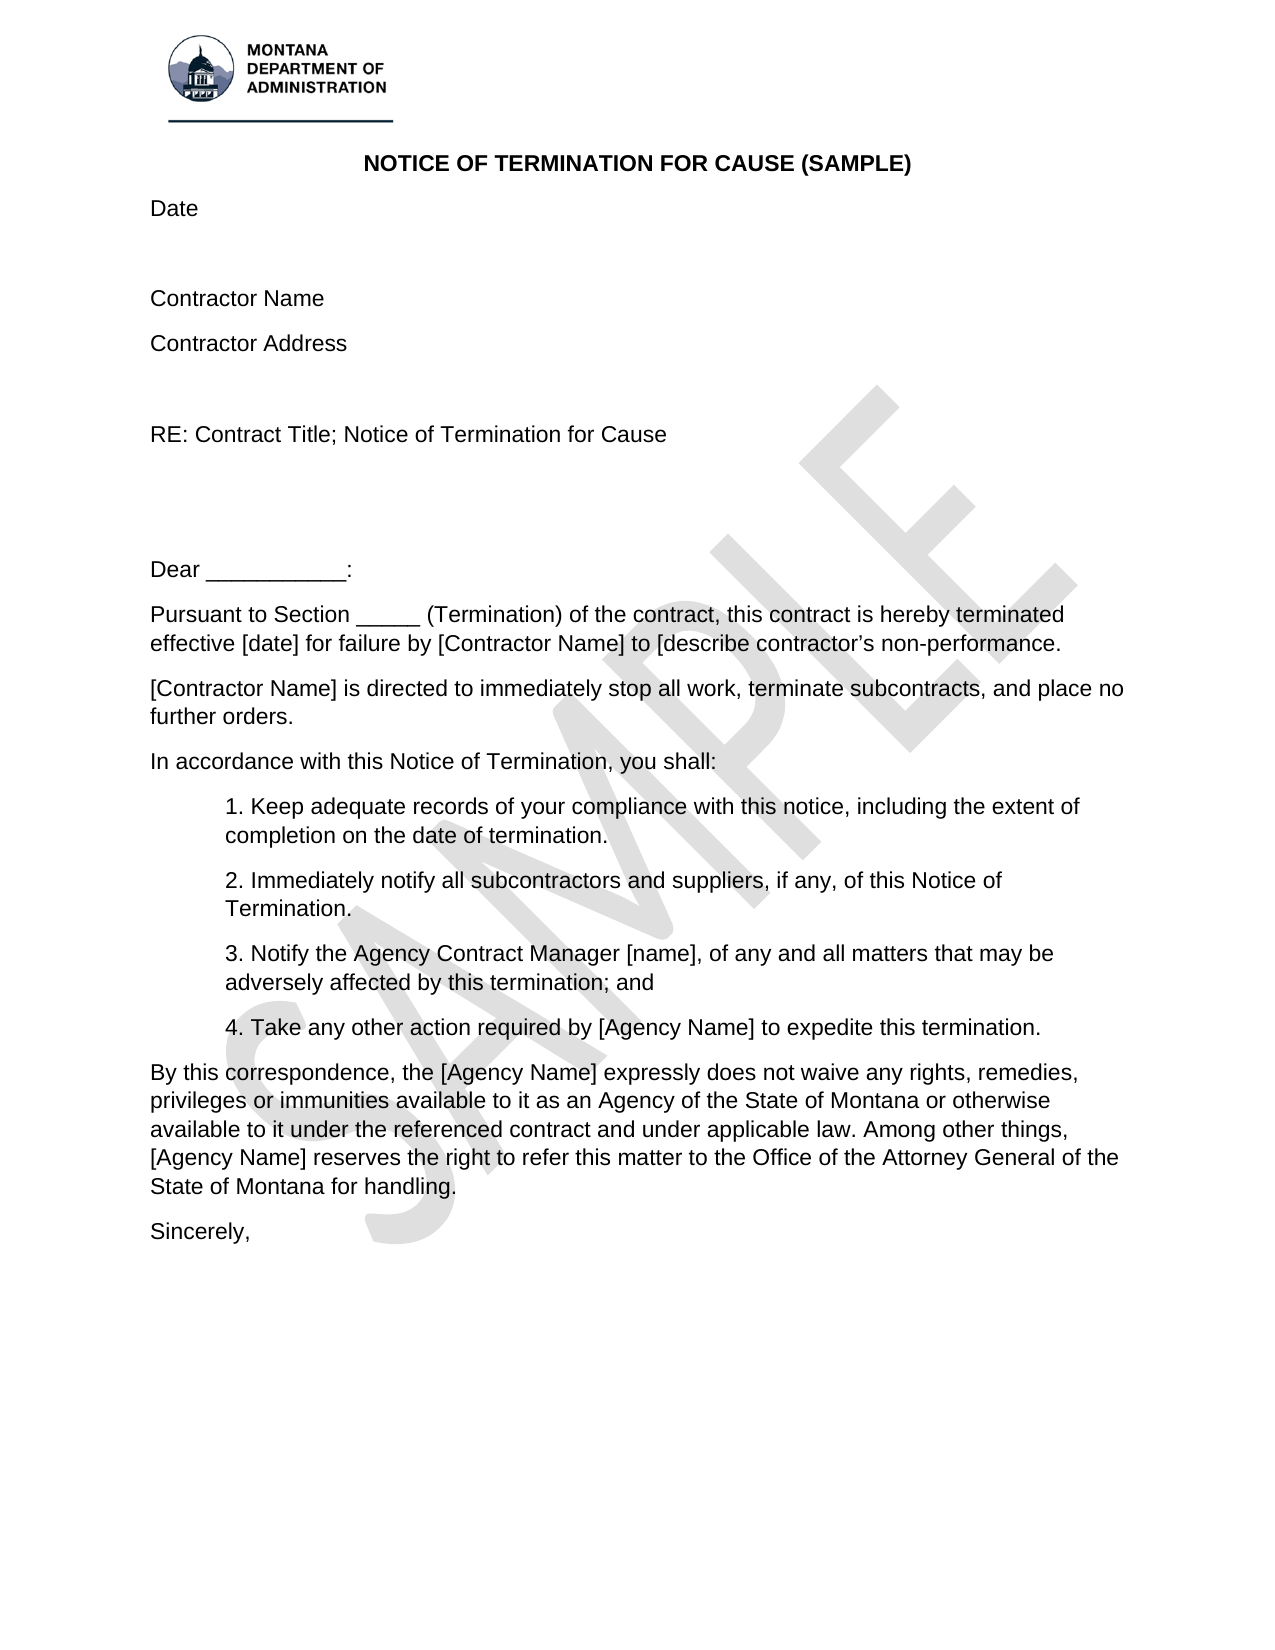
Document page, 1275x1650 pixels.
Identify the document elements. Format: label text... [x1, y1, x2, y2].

text 1. Keep adequate records of your compliance with this notice, including the extent of completion on the date of termination. [225, 793, 1125, 848]
text Contractor Name [150, 285, 1125, 312]
text NOTICE OF TERMINATION FOR CAUSE (SAMPLE) [150, 150, 1125, 176]
text Pursuant to Section _____ (Termination) of the contract, this contract is hereby terminated effective [date] for failure by [Contractor Name] to [describe contractor’s non-performance. [150, 601, 1125, 656]
text In accordance with this Notice of Termination, you shall: [150, 748, 1125, 774]
text Contractor Address [150, 330, 1125, 357]
text 3. Notify the Agency Contract Manager [name], of any and all matters that may be adversely affected by this termination; and [225, 940, 1125, 995]
text 2. Immediately notify all subcontractors and suppliers, if any, of this Notice of Termination. [225, 867, 1125, 922]
text By this correspondence, the [Agency Name] expressly does not waive any rights, remedies, privileges or immunities available to it as an Agency of the State of Montana or otherwise available to it under the referenced contract and under applicable law. Among other things, [Agency Name] reserves the right to refer this matter to the Office of the Attorney General of the State of Montana for handling. [150, 1059, 1125, 1199]
text Dear ___________: [150, 556, 1125, 582]
text RE: Contract Title; Notice of Termination for Cause [150, 421, 1125, 447]
picture [150, 15, 529, 132]
text [Contractor Name] is directed to immediately stop all work, terminate subcontracts, and place no further orders. [150, 674, 1125, 729]
text 4. Take any other action required by [Agency Name] to expedite this termination. [225, 1014, 1125, 1040]
text Sincerely, [150, 1218, 1125, 1244]
text Date [150, 195, 1125, 221]
